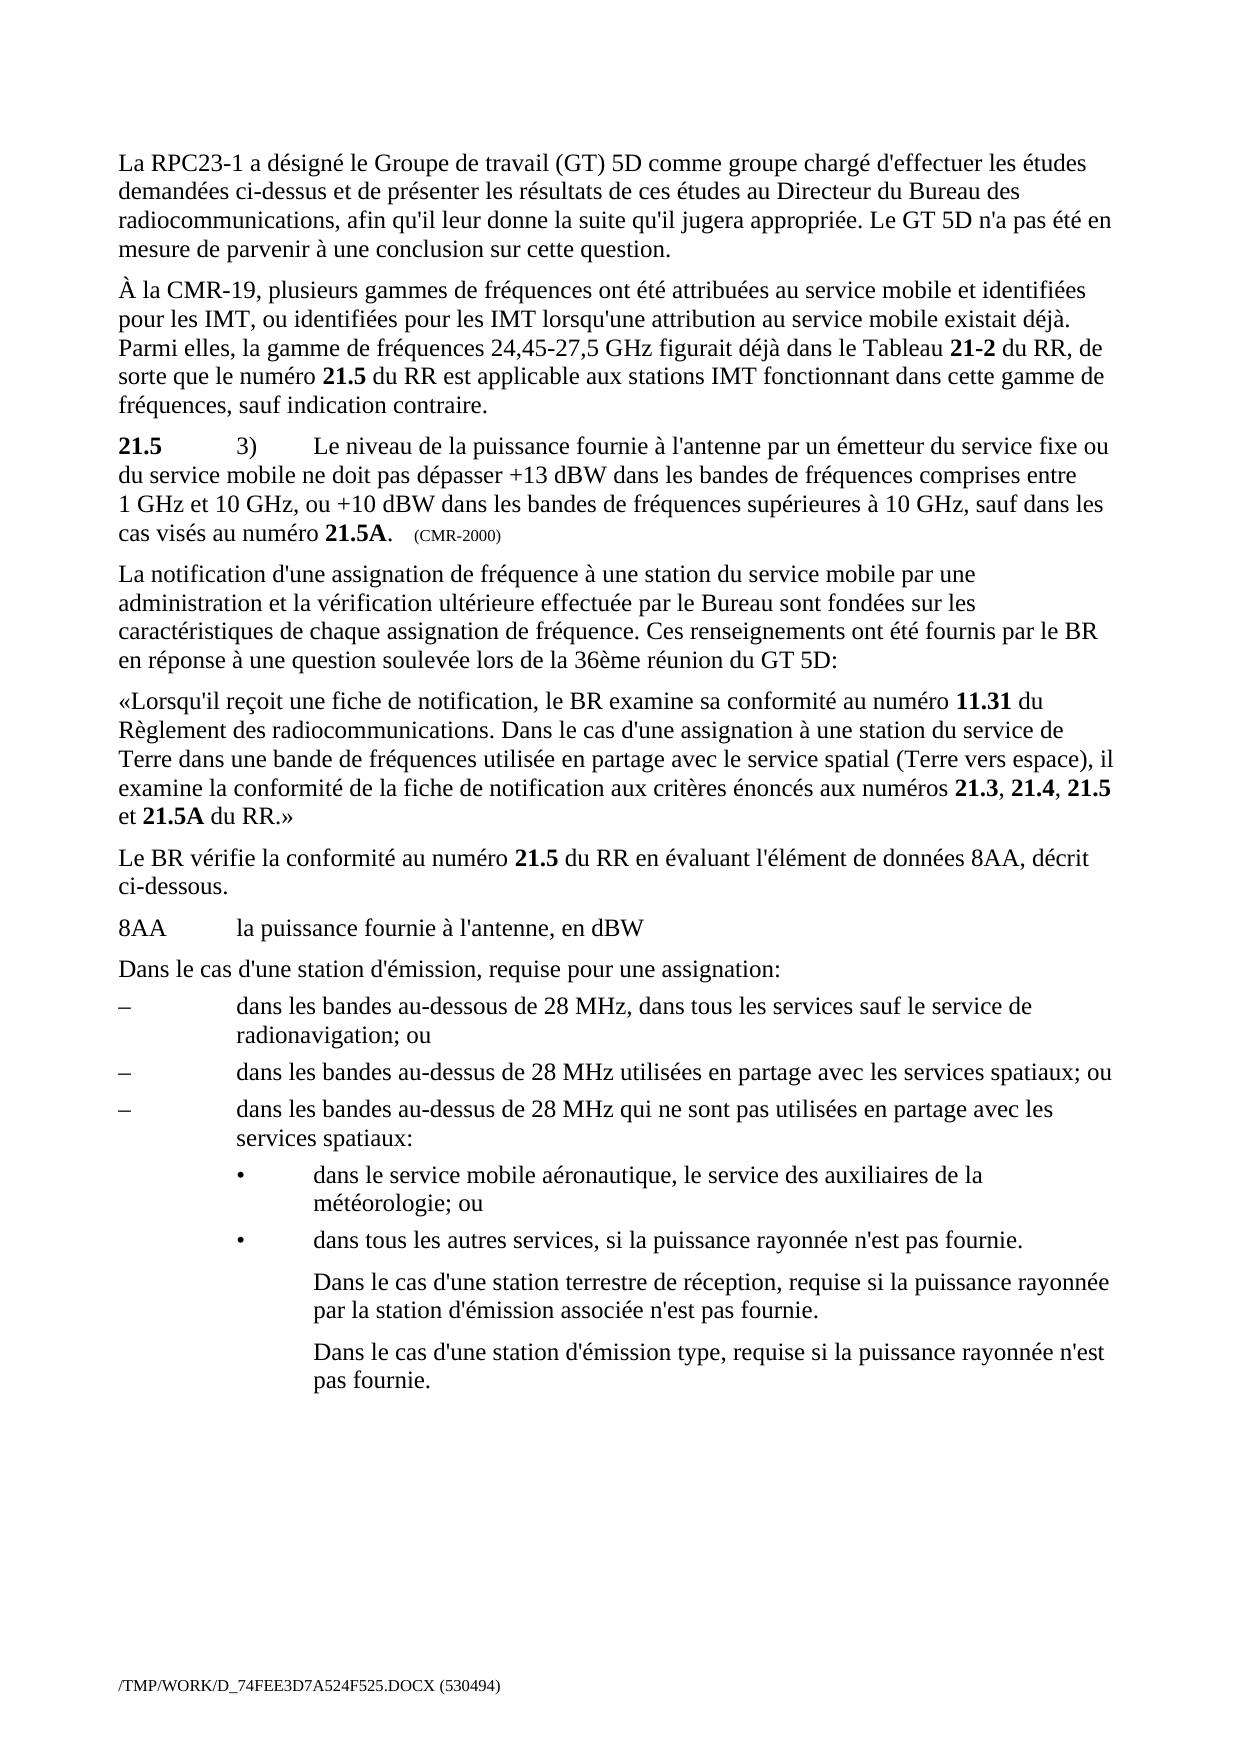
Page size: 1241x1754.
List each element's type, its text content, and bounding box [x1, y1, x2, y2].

text – dans les bandes au-dessus de 28 MHz utilisées en partage avec les services spatiaux; ou [118, 1057, 1122, 1086]
text • dans le service mobile aéronautique, le service des auxiliaires de la météorologie; ou [236, 1160, 1122, 1217]
text Le BR vérifie la conformité au numéro 21.5 du RR en évaluant l'élément de données 8AA, décrit ci-dessous. [118, 843, 1122, 900]
text Dans le cas d'une station d'émission type, requise si la puissance rayonnée n'est pas fournie. [313, 1337, 1122, 1394]
text • dans tous les autres services, si la puissance rayonnée n'est pas fournie. [236, 1226, 1122, 1254]
text – dans les bandes au-dessus de 28 MHz qui ne sont pas utilisées en partage avec les services spatiaux: [118, 1094, 1122, 1151]
text La notification d'une assignation de fréquence à une station du service mobile par une administration et la vérification ultérieure effectuée par le Bureau sont fondées sur les caractéristiques de chaque assignation de fréquence. Ces renseignements ont été fournis par le BR en réponse à une question soulevée lors de la 36ème réunion du GT 5D: [118, 559, 1122, 674]
text À la CMR-19, plusieurs gammes de fréquences ont été attribuées au service mobile et identifiées pour les IMT, ou identifiées pour les IMT lorsqu'une attribution au service mobile existait déjà. Parmi elles, la gamme de fréquences 24,45-27,5 GHz figurait déjà dans le Tableau 21-2 du RR, de sorte que le numéro 21.5 du RR est applicable aux stations IMT fonctionnant dans cette gamme de fréquences, sauf indication contraire. [118, 275, 1122, 419]
text La RPC23-1 a désigné le Groupe de travail (GT) 5D comme groupe chargé d'effectuer les études demandées ci-dessus et de présenter les résultats de ces études au Directeur du Bureau des radiocommunications, afin qu'il leur donne la suite qu'il jugera appropriée. Le GT 5D n'a pas été en mesure de parvenir à une conclusion sur cette question. [118, 148, 1122, 263]
text Dans le cas d'une station terrestre de réception, requise si la puissance rayonnée par la station d'émission associée n'est pas fournie. [313, 1267, 1122, 1324]
text «Lorsqu'il reçoit une fiche de notification, le BR examine sa conformité au numéro 11.31 du Règlement des radiocommunications. Dans le cas d'une assignation à une station du service de Terre dans une bande de fréquences utilisée en partage avec le service spatial (Terre vers espace), il examine la conformité de la fiche de notification aux critères énoncés aux numéros 21.3, 21.4, 21.5 et 21.5A du RR.» [118, 686, 1122, 830]
text 8AA la puissance fournie à l'antenne, en dBW [118, 913, 1122, 941]
text 21.5 3) Le niveau de la puissance fournie à l'antenne par un émetteur du service fixe ou du service mobile ne doit pas dépasser +13 dBW dans les bandes de fréquences comprises entre 1 GHz et 10 GHz, ou +10 dBW dans les bandes de fréquences supérieures à 10 GHz, sauf dans les cas visés au numéro 21.5A. (CMR-2000) [118, 431, 1122, 546]
text – dans les bandes au-dessous de 28 MHz, dans tous les services sauf le service de radionavigation; ou [118, 991, 1122, 1048]
text Dans le cas d'une station d'émission, requise pour une assignation: [118, 954, 1122, 983]
